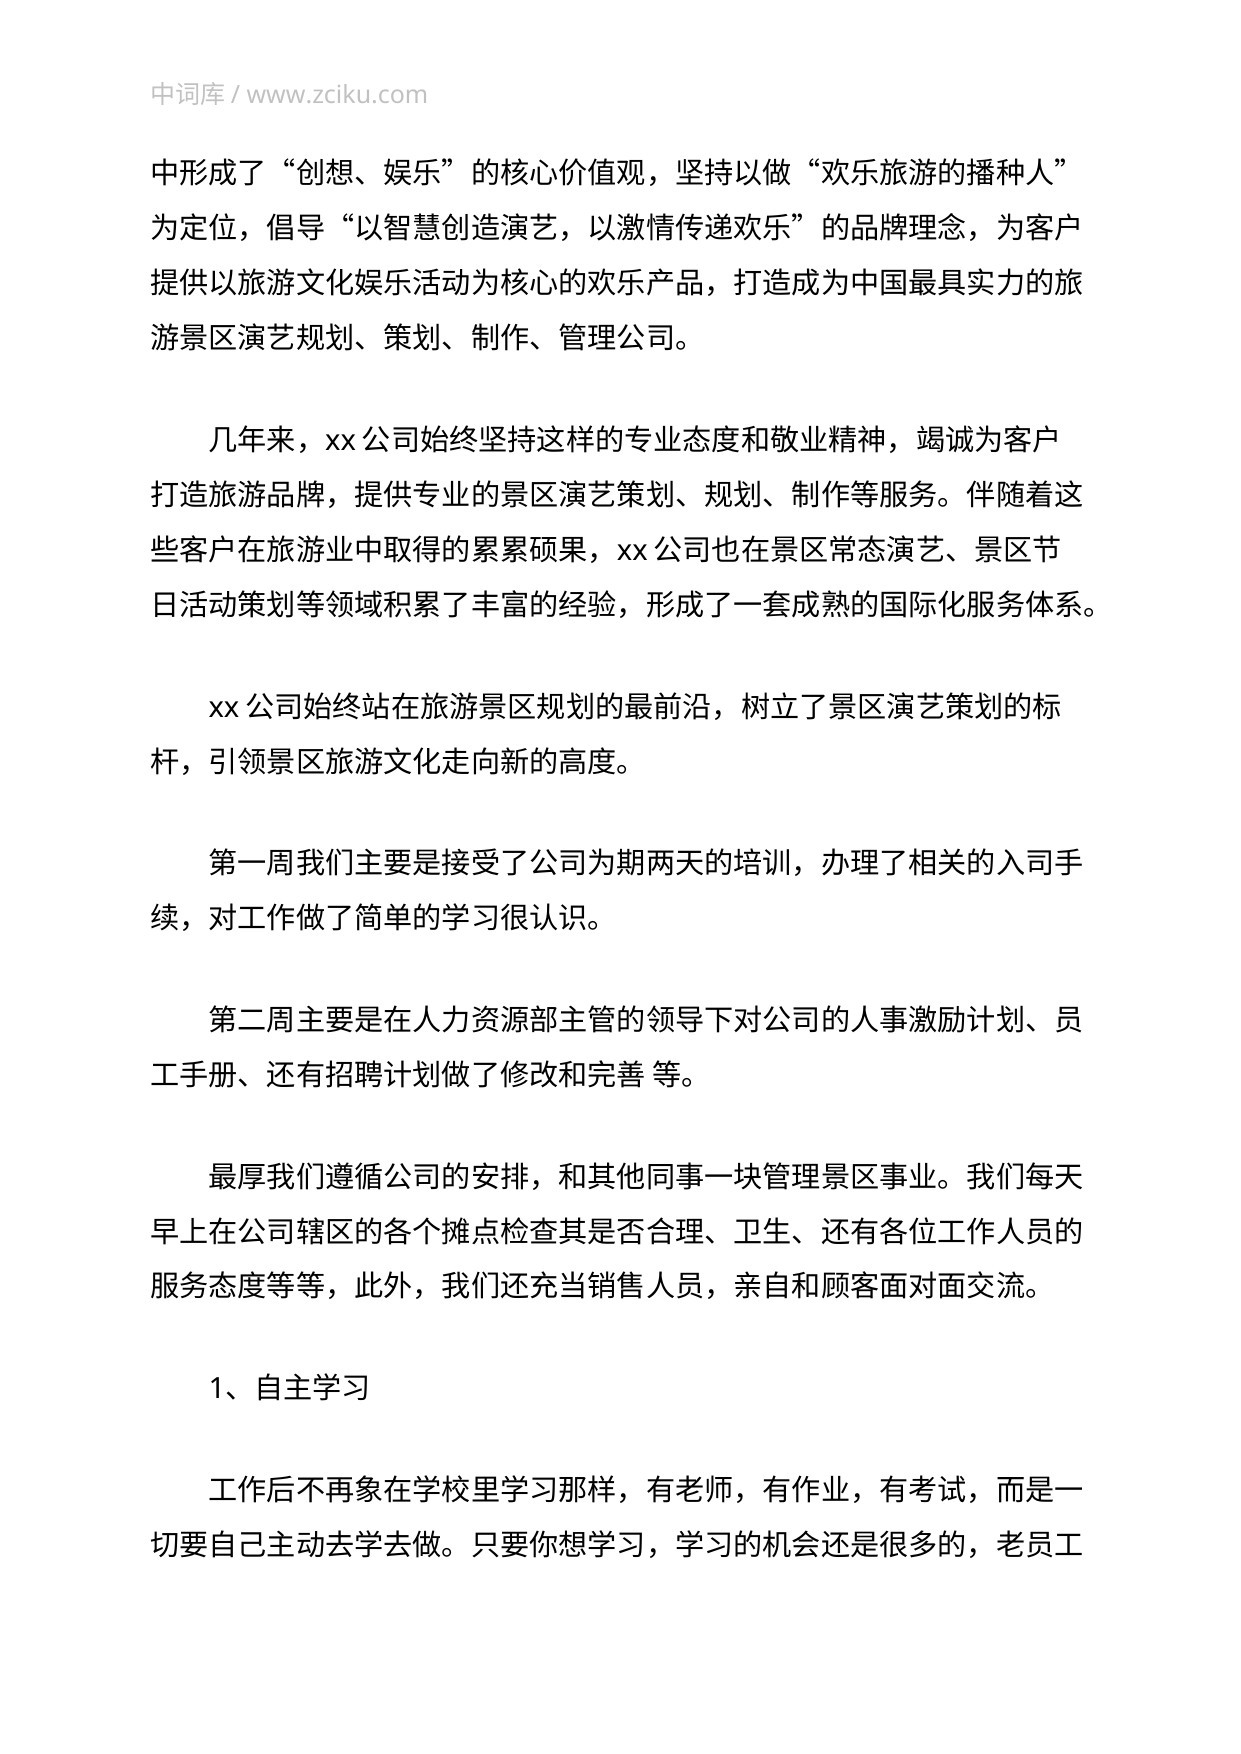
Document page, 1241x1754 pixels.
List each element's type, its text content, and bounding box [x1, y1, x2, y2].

text 最厚我们遵循公司的安排，和其他同事一块管理景区事业。我们每天早上在公司辖区的各个摊点检查其是否合理、卫生、还有各位工作人员的服务态度等等，此外，我们还充当销售人员，亲自和顾客面对面交流。 [150, 1153, 1090, 1305]
text 几年来，xx公司始终坚持这样的专业态度和敬业精神，竭诚为客户打造旅游品牌，提供专业的景区演艺策划、规划、制作等服务。伴随着这些客户在旅游业中取得的累累硕果，xx公司也在景区常态演艺、景区节日活动策划等领域积累了丰富的经验，形成了一套成熟的国际化服务体系。 [150, 416, 1090, 624]
text 第二周主要是在人力资源部主管的领导下对公司的人事激励计划、员工手册、还有招聘计划做了修改和完善 等。 [150, 997, 1090, 1094]
text xx公司始终站在旅游景区规划的最前沿，树立了景区演艺策划的标杆，引领景区旅游文化走向新的高度。 [150, 683, 1090, 780]
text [150, 150, 1090, 357]
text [150, 1467, 1090, 1564]
text 第一周我们主要是接受了公司为期两天的培训，办理了相关的入司手续，对工作做了简单的学习很认识。 [150, 840, 1090, 937]
text 1、自主学习 [150, 1365, 1090, 1407]
